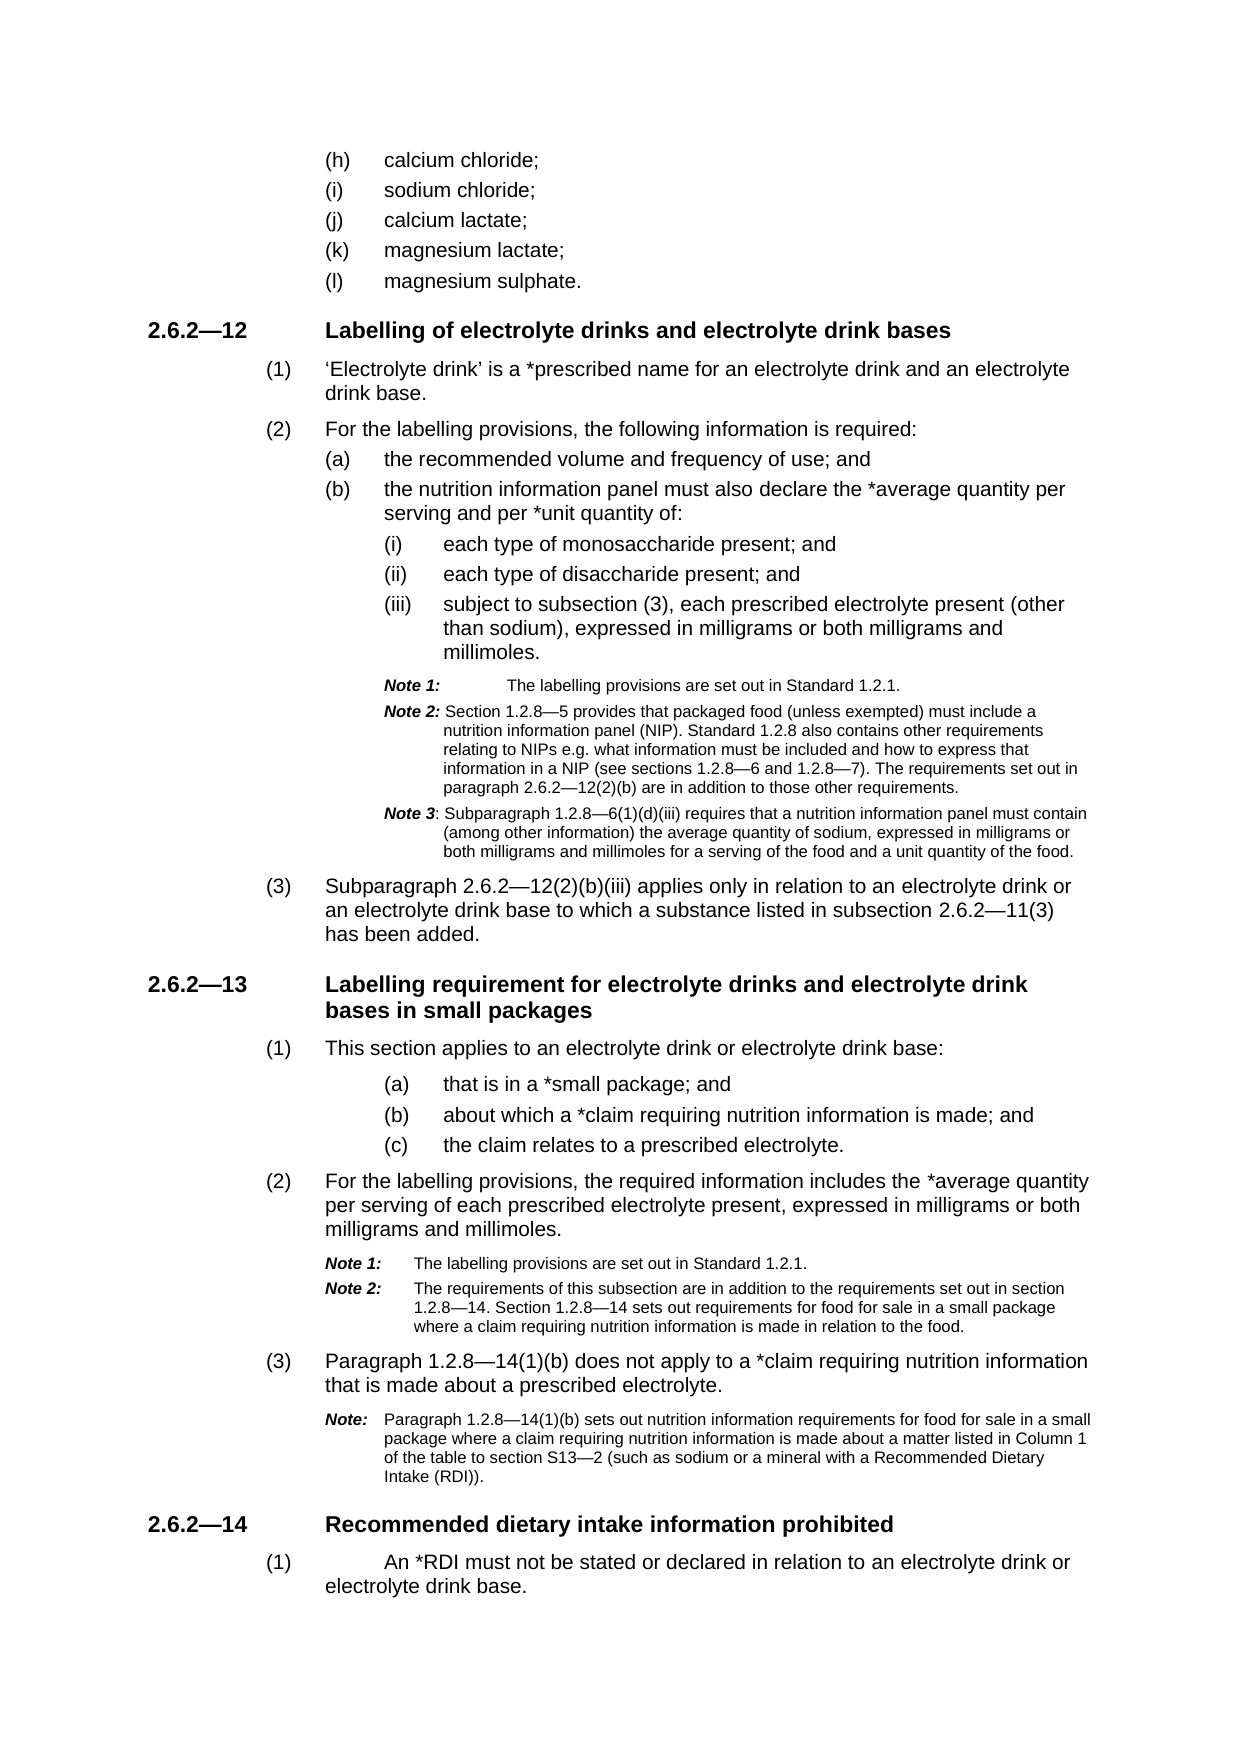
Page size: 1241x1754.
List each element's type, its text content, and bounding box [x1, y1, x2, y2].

text (3) Subparagraph 2.6.2—12(2)(b)(iii) applies only in relation to an electrolyte drink or an electrolyte drink base to which a substance listed in subsection 2.6.2—11(3) has been added. [148, 874, 1092, 946]
text (1) ‘Electrolyte drink’ is a *prescribed name for an electrolyte drink and an electrolyte drink base. [148, 356, 1092, 404]
text (l) magnesium sulphate. [148, 268, 1092, 292]
text (b) the nutrition information panel must also declare the *average quantity per serving and per *unit quantity of: [148, 477, 1092, 525]
text (2) For the labelling provisions, the following information is required: [148, 417, 1092, 441]
text 2.6.2—12 Labelling of electrolyte drinks and electrolyte drink bases [148, 317, 1092, 344]
text (k) magnesium lactate; [148, 238, 1092, 262]
text (ii) each type of disaccharide present; and [148, 562, 1092, 586]
text (3) Paragraph 1.2.8—14(1)(b) does not apply to a *claim requiring nutrition information that is made about a prescribed electrolyte. [148, 1349, 1092, 1397]
text (a) that is in a *small package; and [148, 1072, 1092, 1096]
text (1) This section applies to an electrolyte drink or electrolyte drink base: [148, 1036, 1092, 1060]
text Note: Paragraph 1.2.8—14(1)(b) sets out nutrition information requirements for food for sale in a small package where a claim requiring nutrition information is made about a matter listed in Column 1 of the table to section S13—2 (such as sodium or a mineral with a Recommended Dietary Intake (RDI)). [148, 1409, 1092, 1486]
text Note 2: Section 1.2.8—5 provides that packaged food (unless exempted) must include a nutrition information panel (NIP). Standard 1.2.8 also contains other requirements relating to NIPs e.g. what information must be included and how to express that information in a NIP (see sections 1.2.8—6 and 1.2.8—7). The requirements set out in paragraph 2.6.2—12(2)(b) are in addition to those other requirements. [148, 702, 1092, 797]
text Note 1: The labelling provisions are set out in Standard 1.2.1. [148, 1253, 1092, 1273]
text (2) For the labelling provisions, the required information includes the *average quantity per serving of each prescribed electrolyte present, expressed in milligrams or both milligrams and millimoles. [148, 1169, 1092, 1241]
text (iii) subject to subsection (3), each prescribed electrolyte present (other than sodium), expressed in milligrams or both milligrams and millimoles. [148, 592, 1092, 664]
text Note 3: Subparagraph 1.2.8—6(1)(d)(iii) requires that a nutrition information panel must contain (among other information) the average quantity of sodium, expressed in milligrams or both milligrams and millimoles for a serving of the food and a unit quantity of the food. [148, 804, 1092, 861]
text Note 1: The labelling provisions are set out in Standard 1.2.1. [148, 676, 1092, 695]
text (i) each type of monosaccharide present; and [148, 531, 1092, 555]
text (1) An *RDI must not be stated or declared in relation to an electrolyte drink or electrolyte drink base. [148, 1550, 1092, 1598]
text (j) calcium lactate; [148, 208, 1092, 232]
text (a) the recommended volume and frequency of use; and [148, 447, 1092, 471]
text (c) the claim relates to a prescribed electrolyte. [148, 1133, 1092, 1157]
text Note 2: The requirements of this subsection are in addition to the requirements set out in section 1.2.8—14. Section 1.2.8—14 sets out requirements for food for sale in a small package where a claim requiring nutrition information is made in relation to the food. [177, 1279, 1092, 1336]
text (b) about which a *claim requiring nutrition information is made; and [148, 1102, 1092, 1126]
text (i) sodium chloride; [148, 178, 1092, 202]
text 2.6.2—13 Labelling requirement for electrolyte drinks and electrolyte drink bases in small packages [148, 971, 1092, 1023]
text (h) calcium chloride; [148, 148, 1092, 172]
text 2.6.2—14 Recommended dietary intake information prohibited [148, 1511, 1092, 1537]
